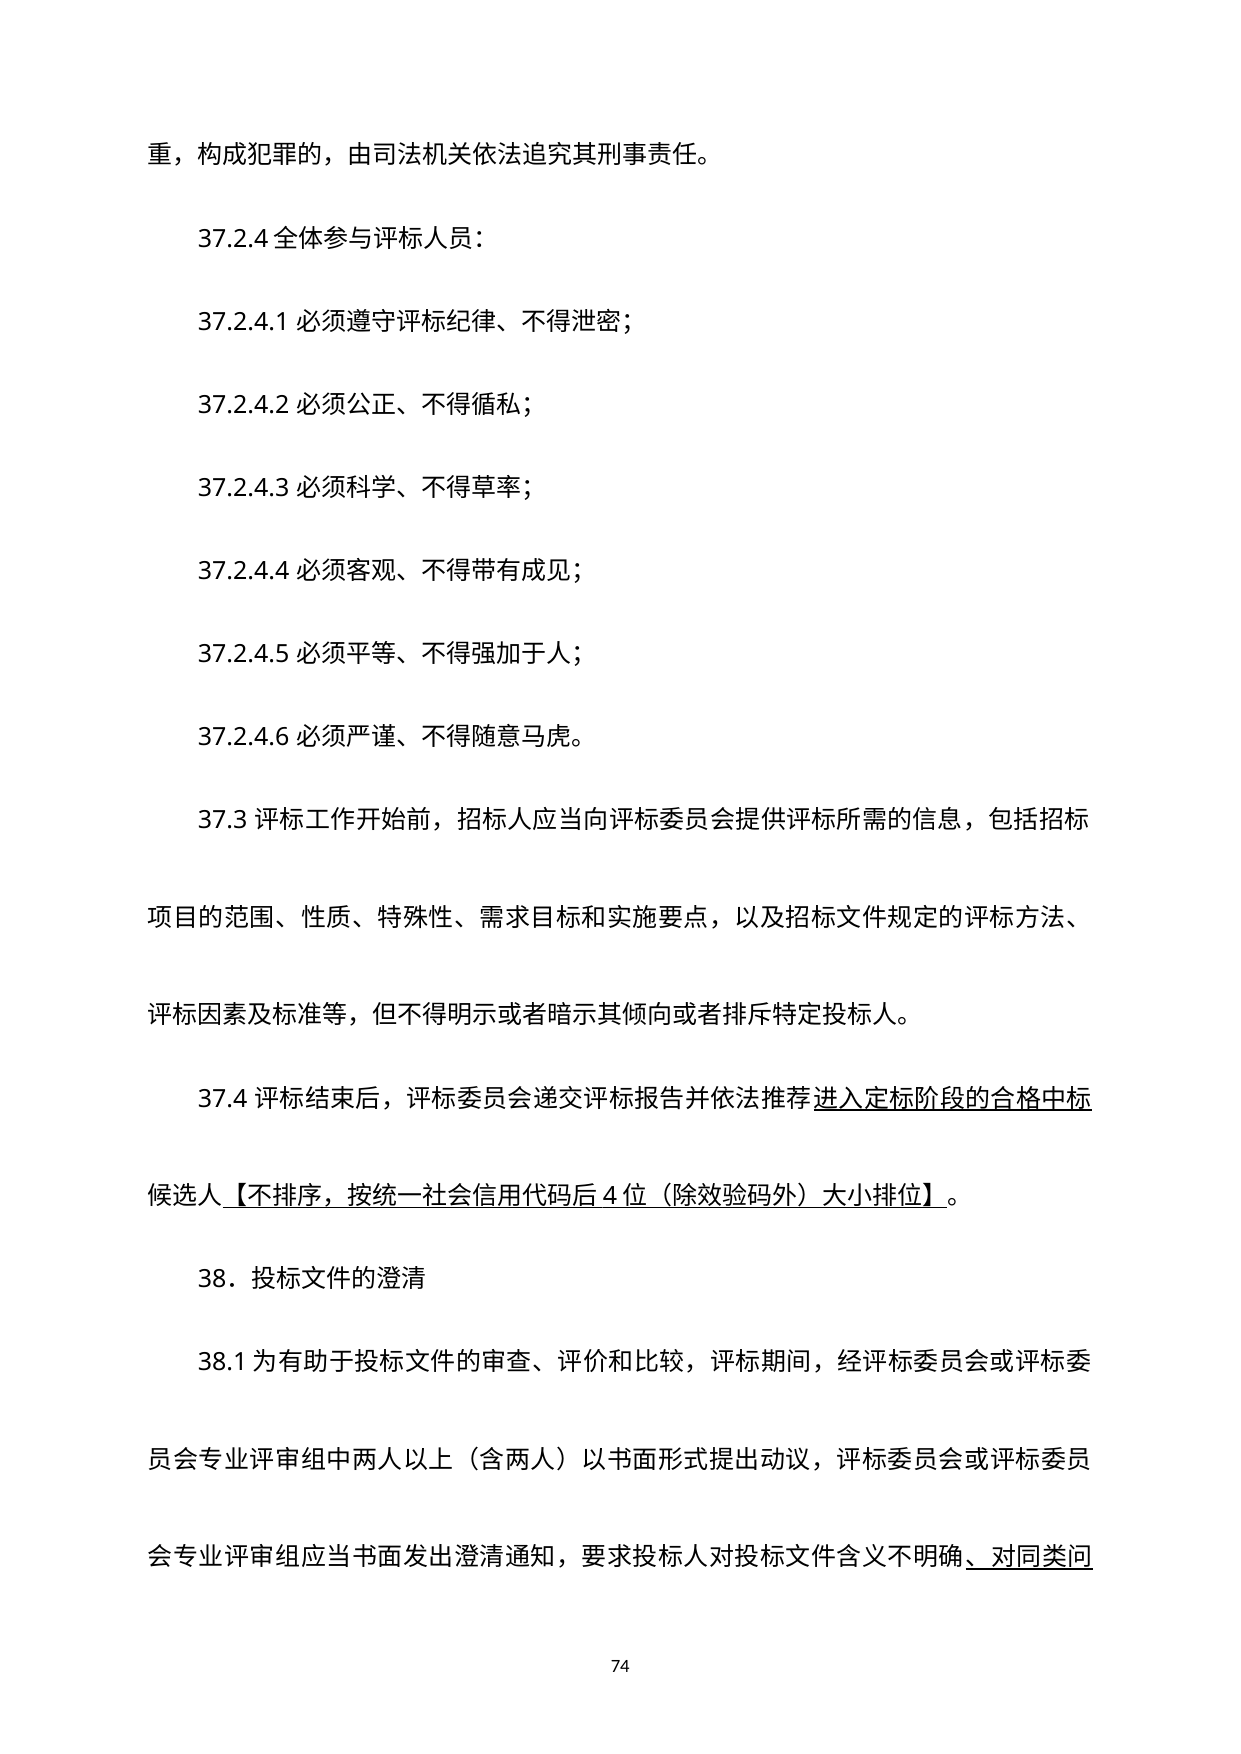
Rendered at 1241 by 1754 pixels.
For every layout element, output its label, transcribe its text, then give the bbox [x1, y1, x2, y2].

text 38．投标文件的澄清 [148, 1244, 1092, 1309]
text 37.4 评标结束后，评标委员会递交评标报告并依法推荐进入定标阶段的合格中标候选人【不排序，按统一社会信用代码后4位（除效验码外）大小排位】。 [148, 1064, 1092, 1226]
text 37.2.4全体参与评标人员： [148, 204, 1092, 269]
text 37.3 评标工作开始前，招标人应当向评标委员会提供评标所需的信息，包括招标项目的范围、性质、特殊性、需求目标和实施要点，以及招标文件规定的评标方法、评标因素及标准等，但不得明示或者暗示其倾向或者排斥特定投标人。 [148, 786, 1092, 1046]
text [148, 121, 1092, 186]
text 37.2.4.2 必须公正、不得循私； [148, 370, 1092, 435]
text 37.2.4.5 必须平等、不得强加于人； [148, 619, 1092, 684]
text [148, 1327, 1092, 1587]
text 37.2.4.3 必须科学、不得草率； [148, 453, 1092, 518]
text 37.2.4.6 必须严谨、不得随意马虎。 [148, 702, 1092, 767]
text 37.2.4.4 必须客观、不得带有成见； [148, 536, 1092, 601]
text 37.2.4.1 必须遵守评标纪律、不得泄密； [148, 287, 1092, 352]
